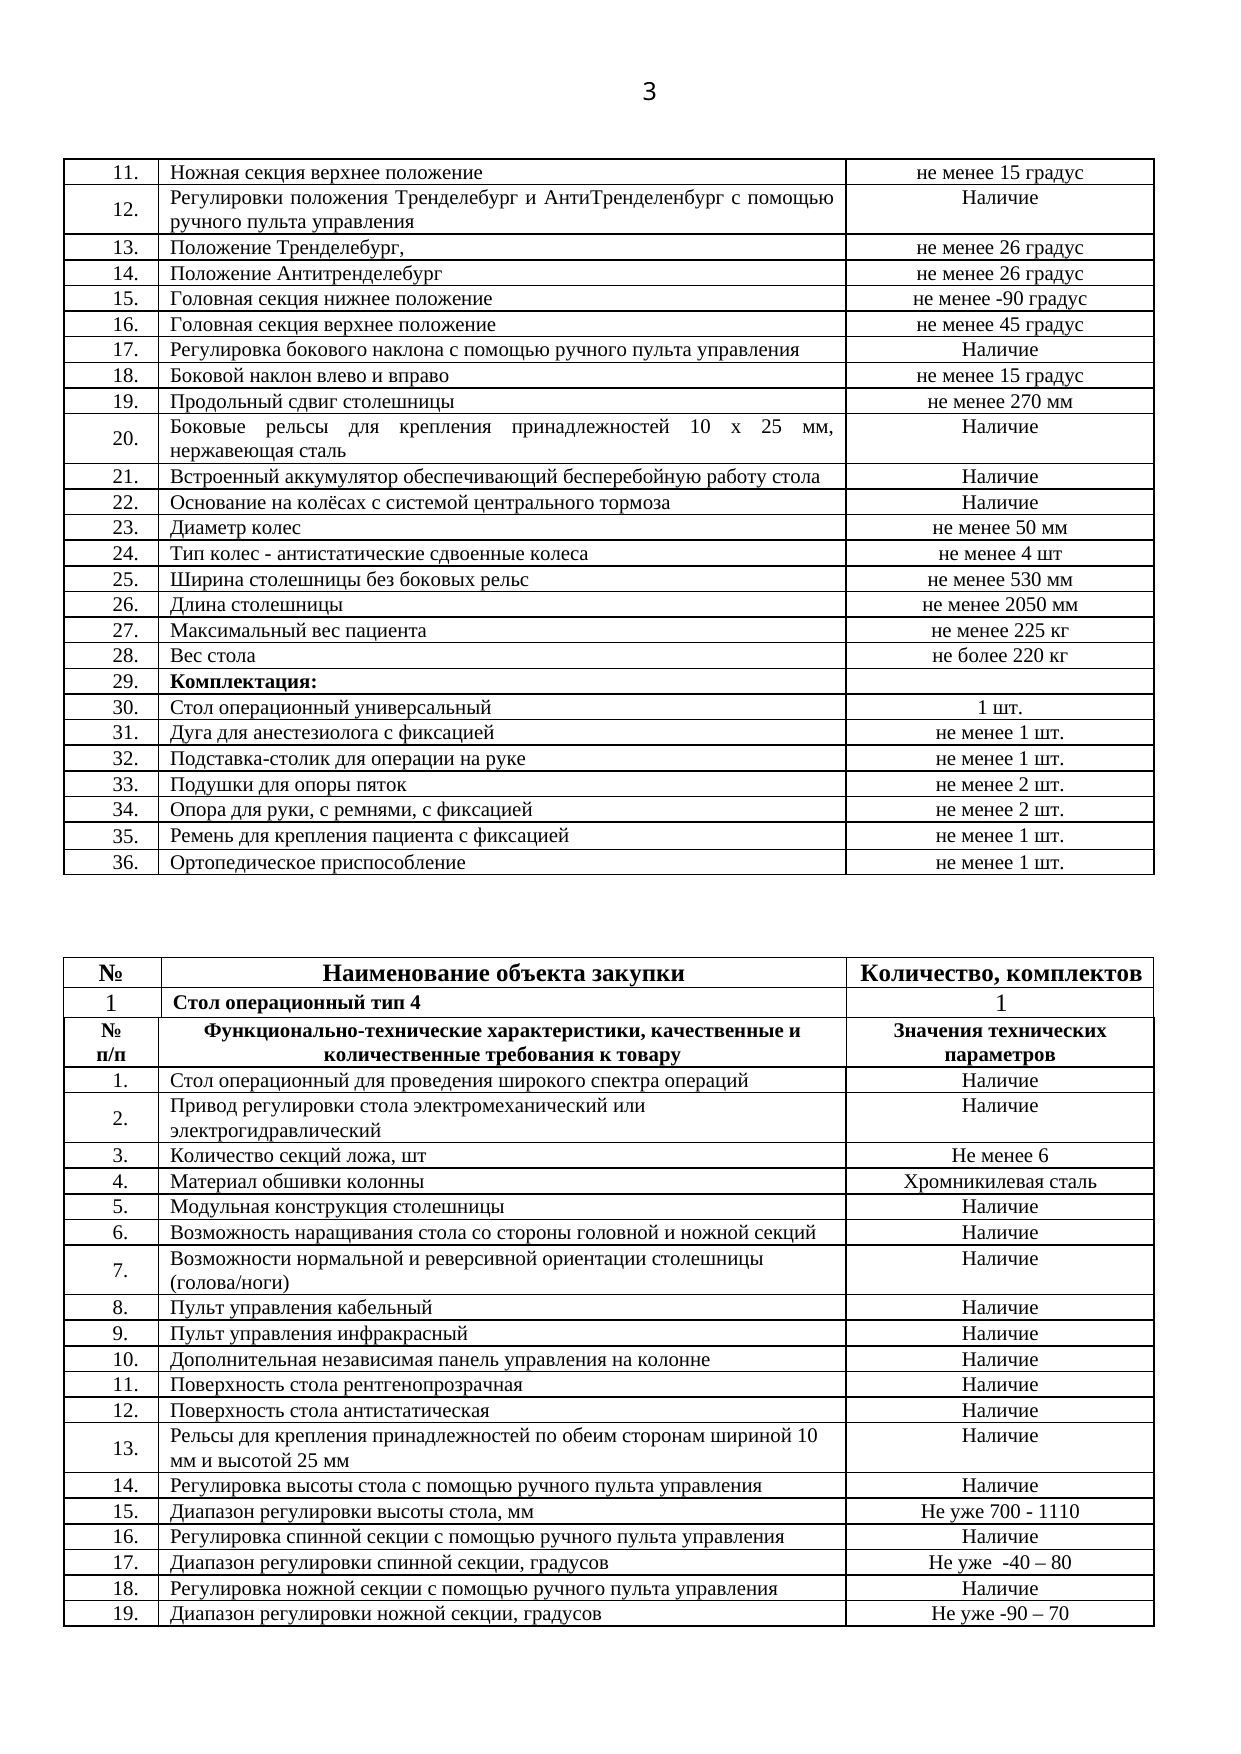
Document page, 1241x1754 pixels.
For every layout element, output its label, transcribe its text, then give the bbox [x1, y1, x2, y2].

table_cell Поверхность стола антистатическая [159, 1398, 845, 1422]
table_cell не менее 225 кг [847, 618, 1153, 642]
table_cell не менее 270 мм [847, 389, 1153, 413]
table_cell Наличие [847, 464, 1153, 488]
table_cell не менее -90 градус [847, 286, 1153, 310]
table_cell [65, 1195, 158, 1218]
table_cell Материал обшивки колонны [159, 1169, 845, 1193]
table_cell Поверхность стола рентгенопрозрачная [159, 1372, 845, 1396]
table_cell Длина столешницы [159, 592, 845, 616]
table_cell не менее 50 мм [847, 515, 1153, 539]
table_cell Положение Тренделебург, [159, 235, 845, 259]
table_cell [65, 261, 158, 284]
table_cell [65, 185, 158, 233]
table_cell Наличие [847, 1195, 1153, 1218]
table_cell [65, 1246, 158, 1294]
table_cell Наличие [847, 1347, 1153, 1371]
table_cell Наличие [847, 490, 1153, 514]
table_cell [65, 312, 158, 336]
table_cell [65, 1473, 158, 1497]
table_cell [65, 363, 158, 387]
table_cell [65, 1525, 158, 1548]
table_cell Хромникилевая сталь [847, 1169, 1153, 1193]
table_cell Вес стола [159, 643, 845, 667]
table_cell [65, 515, 158, 539]
table_cell не менее 1 шт. [847, 720, 1153, 744]
table_cell Количество секций ложа, шт [159, 1143, 845, 1167]
table_cell Регулировки положения Тренделебург и АнтиТренделенбург с помощью ручного пульта управления [159, 185, 845, 233]
table_cell [65, 592, 158, 616]
table_cell Значения технических параметров [847, 1018, 1153, 1066]
table_cell Регулировка спинной секции с помощью ручного пульта управления [159, 1525, 845, 1548]
table_cell Модульная конструкция столешницы [159, 1195, 845, 1218]
table_cell [65, 618, 158, 642]
table_cell [65, 1423, 158, 1472]
table_header Наименование объекта закупки [162, 958, 846, 987]
table_cell Подушки для опоры пяток [159, 772, 845, 796]
table_cell Основание на колёсах с системой центрального тормоза [159, 490, 845, 514]
table_cell [65, 1347, 158, 1371]
table_cell [65, 850, 158, 874]
table_cell [847, 669, 1153, 693]
table_cell [65, 1372, 158, 1396]
table_cell Наличие [847, 1423, 1153, 1472]
table_cell [65, 389, 158, 413]
table_cell не менее 4 шт [847, 541, 1153, 565]
table_cell не менее 1 шт. [847, 746, 1153, 770]
table_cell Наличие [847, 185, 1153, 233]
table_cell Пульт управления инфракрасный [159, 1321, 845, 1345]
table_cell Стол операционный для проведения широкого спектра операций [159, 1068, 845, 1092]
table_cell [65, 1321, 158, 1345]
table_cell Привод регулировки стола электромеханический или электрогидравлический [159, 1093, 845, 1142]
table_cell Регулировка ножной секции с помощью ручного пульта управления [159, 1576, 845, 1600]
table_cell Комплектация: [159, 669, 845, 693]
table_cell Стол операционный универсальный [159, 695, 845, 719]
table_cell Положение Антитренделебург [159, 261, 845, 284]
table_cell [65, 1295, 158, 1319]
table_cell Подставка-столик для операции на руке [159, 746, 845, 770]
table_cell [65, 490, 158, 514]
table_cell [65, 1093, 158, 1142]
table_cell Наличие [847, 1525, 1153, 1548]
table_cell Наличие [847, 1398, 1153, 1422]
table_cell Диаметр колес [159, 515, 845, 539]
table_cell 1 [847, 988, 1153, 1017]
table_cell Опора для руки, с ремнями, с фиксацией [159, 797, 845, 821]
table_cell [65, 669, 158, 693]
table_cell Наличие [847, 1068, 1153, 1092]
table_cell Не уже -90 – 70 [847, 1601, 1153, 1625]
table_cell [65, 1576, 158, 1600]
table_cell не менее 26 градус [847, 261, 1153, 284]
table_cell Дуга для анестезиолога с фиксацией [159, 720, 845, 744]
table_cell [65, 337, 158, 361]
table_header Количество, комплектов [847, 958, 1153, 987]
table_cell [65, 695, 158, 719]
table_cell Ножная секция верхнее положение [159, 160, 845, 184]
table_cell не менее 1 шт. [847, 823, 1153, 849]
table_cell [65, 643, 158, 667]
table_cell Наличие [847, 414, 1153, 462]
table_cell Ортопедическое приспособление [159, 850, 845, 874]
table_cell Регулировка бокового наклона с помощью ручного пульта управления [159, 337, 845, 361]
table_cell Не уже -40 – 80 [847, 1550, 1153, 1574]
table_cell Боковой наклон влево и вправо [159, 363, 845, 387]
table_cell Наличие [847, 1576, 1153, 1600]
table_cell Наличие [847, 1246, 1153, 1294]
table_cell Возможности нормальной и реверсивной ориентации столешницы (голова/ноги) [159, 1246, 845, 1294]
table_cell [65, 772, 158, 796]
table_cell Дополнительная независимая панель управления на колонне [159, 1347, 845, 1371]
table_cell [65, 1499, 158, 1523]
table_cell Не менее 6 [847, 1143, 1153, 1167]
table_cell не менее 45 градус [847, 312, 1153, 336]
table_cell Диапазон регулировки ножной секции, градусов [159, 1601, 845, 1625]
table_cell Наличие [847, 1093, 1153, 1142]
table_cell Наличие [847, 1295, 1153, 1319]
table_cell Головная секция нижнее положение [159, 286, 845, 310]
table_cell Не уже 700 - 1110 [847, 1499, 1153, 1523]
table_cell Наличие [847, 1220, 1153, 1244]
table_cell [65, 797, 158, 821]
table_cell [65, 1143, 158, 1167]
table_cell не менее 2 шт. [847, 797, 1153, 821]
table_cell [65, 464, 158, 488]
table_cell Рельсы для крепления принадлежностей по обеим сторонам шириной 10 мм и высотой 25 мм [159, 1423, 845, 1472]
table_cell Стол операционный тип 4 [162, 988, 846, 1017]
table_cell [65, 541, 158, 565]
table_cell Продольный сдвиг столешницы [159, 389, 845, 413]
table_cell не менее 26 градус [847, 235, 1153, 259]
table_cell [65, 235, 158, 259]
table_cell [65, 1220, 158, 1244]
table_cell Тип колес - антистатические сдвоенные колеса [159, 541, 845, 565]
table_cell [65, 1169, 158, 1193]
table_cell Максимальный вес пациента [159, 618, 845, 642]
table_cell Диапазон регулировки высоты стола, мм [159, 1499, 845, 1523]
table_cell [65, 160, 158, 184]
table_cell не менее 15 градус [847, 160, 1153, 184]
table_cell не менее 2 шт. [847, 772, 1153, 796]
table_cell не менее 15 градус [847, 363, 1153, 387]
table_cell Ремень для крепления пациента с фиксацией [159, 823, 845, 849]
table_cell Головная секция верхнее положение [159, 312, 845, 336]
table_cell Регулировка высоты стола с помощью ручного пульта управления [159, 1473, 845, 1497]
table_cell не менее 1 шт. [847, 850, 1153, 874]
table_cell 1 [64, 988, 161, 1017]
table_cell [65, 746, 158, 770]
table_cell Встроенный аккумулятор обеспечивающий бесперебойную работу стола [159, 464, 845, 488]
table_cell не менее 530 мм [847, 567, 1153, 591]
table_cell Функционально-технические характеристики, качественные и количественные требования к товару [159, 1018, 846, 1066]
table_cell [65, 567, 158, 591]
table_cell № п/п [65, 1018, 158, 1066]
table_header № [64, 958, 161, 987]
table_cell Боковые рельсы для крепления принадлежностей 10 х 25 мм, нержавеющая сталь [159, 414, 845, 462]
table_cell Наличие [847, 1321, 1153, 1345]
table_cell [65, 1068, 158, 1092]
table_cell Ширина столешницы без боковых рельс [159, 567, 845, 591]
table_cell Пульт управления кабельный [159, 1295, 845, 1319]
table_cell [65, 1550, 158, 1574]
table_cell не менее 2050 мм [847, 592, 1153, 616]
table_cell [65, 286, 158, 310]
table_cell [65, 823, 158, 849]
table_cell Наличие [847, 337, 1153, 361]
table_cell 1 шт. [847, 695, 1153, 719]
table_cell [65, 414, 158, 462]
table_cell [65, 1398, 158, 1422]
table_cell Наличие [847, 1372, 1153, 1396]
table_cell Возможность наращивания стола со стороны головной и ножной секций [159, 1220, 845, 1244]
table_cell не более 220 кг [847, 643, 1153, 667]
table_cell [65, 1601, 158, 1625]
table_cell [65, 720, 158, 744]
table_cell Диапазон регулировки спинной секции, градусов [159, 1550, 845, 1574]
table_cell Наличие [847, 1473, 1153, 1497]
